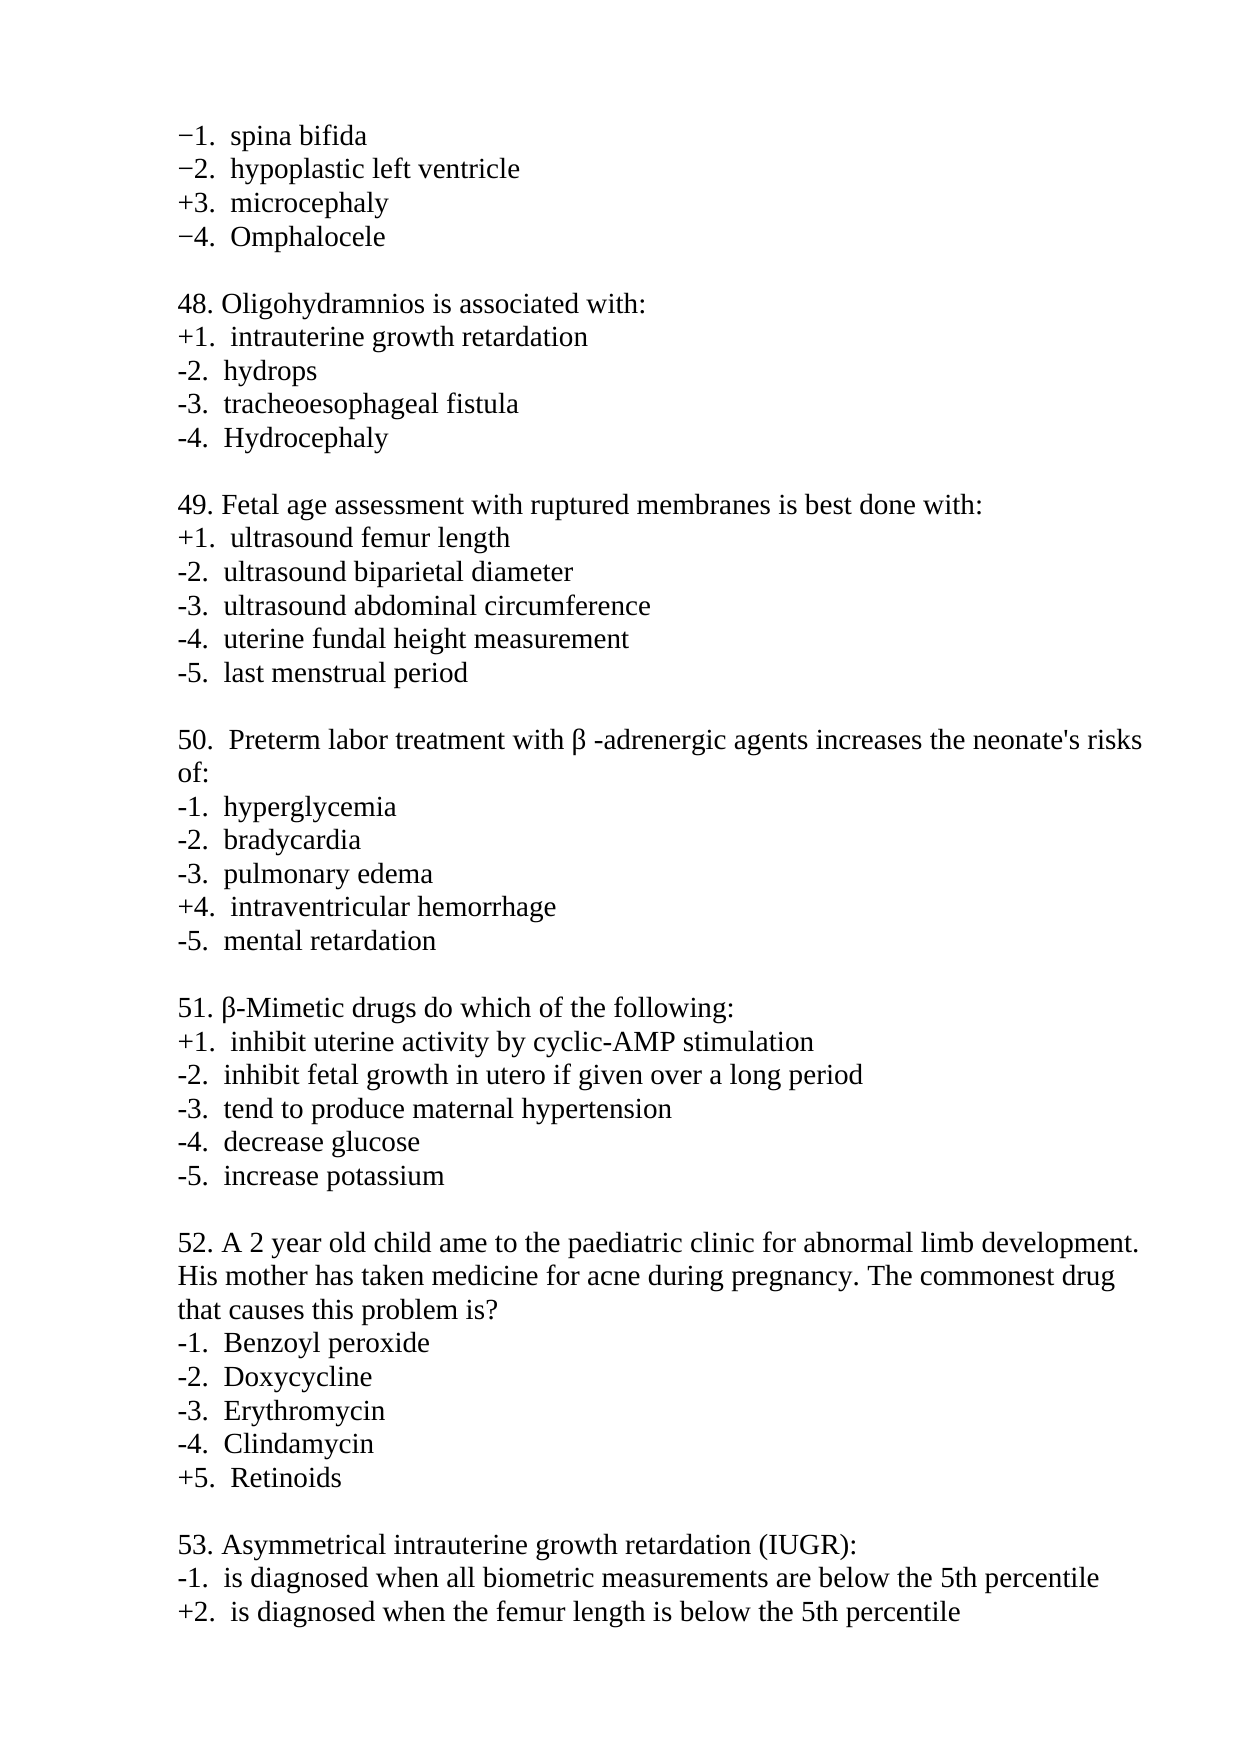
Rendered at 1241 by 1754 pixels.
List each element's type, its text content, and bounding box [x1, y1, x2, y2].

text -4. Hydrocephaly [177, 420, 1152, 453]
text 50. Preterm labor treatment with β -adrenergic agents increases the neonate's risks of: [177, 722, 1152, 789]
text −2. hypoplastic left ventricle [177, 152, 1152, 185]
text -2. hydrops [177, 353, 1152, 386]
text 51. β-Mimetic drugs do which of the following: [177, 990, 1152, 1024]
text -2. ultrasound biparietal diameter [177, 554, 1152, 588]
text +4. intraventricular hemorrhage [177, 889, 1152, 923]
text 53. Asymmetrical intrauterine growth retardation (IUGR): [177, 1527, 1152, 1560]
text −1. spina bifida [177, 118, 1152, 152]
text -1. hyperglycemia [177, 789, 1152, 822]
text -3. tend to produce maternal hypertension [177, 1091, 1152, 1124]
text 48. Oligohydramnios is associated with: [177, 286, 1152, 319]
text -2. inhibit fetal growth in utero if given over a long period [177, 1057, 1152, 1091]
text +2. is diagnosed when the femur length is below the 5th percentile [177, 1594, 1152, 1627]
text +3. microcephaly [177, 185, 1152, 219]
text -1. is diagnosed when all biometric measurements are below the 5th percentile [177, 1560, 1152, 1594]
text -4. decrease glucose [177, 1124, 1152, 1158]
text -5. last menstrual period [177, 655, 1152, 688]
text -2. Doxycycline [177, 1359, 1152, 1393]
text -3. pulmonary edema [177, 856, 1152, 889]
text -2. bradycardia [177, 822, 1152, 856]
text -1. Benzoyl peroxide [177, 1326, 1152, 1359]
text -4. uterine fundal height measurement [177, 621, 1152, 655]
text +1. ultrasound femur length [177, 521, 1152, 554]
text -5. mental retardation [177, 923, 1152, 957]
text +5. Retinoids [177, 1460, 1152, 1493]
text 52. A 2 year old child ame to the paediatric clinic for abnormal limb development. His mother has taken medicine for acne during pregnancy. The commonest drug that causes this problem is? [177, 1225, 1152, 1326]
text 49. Fetal age assessment with ruptured membranes is best done with: [177, 487, 1152, 521]
text -4. Clindamycin [177, 1426, 1152, 1460]
text +1. intrauterine growth retardation [177, 319, 1152, 353]
text -5. increase potassium [177, 1158, 1152, 1191]
text -3. tracheoesophageal fistula [177, 386, 1152, 420]
text -3. Erythromycin [177, 1393, 1152, 1426]
text -3. ultrasound abdominal circumference [177, 588, 1152, 621]
text +1. inhibit uterine activity by cyclic-AMP stimulation [177, 1024, 1152, 1057]
text −4. Omphalocele [177, 219, 1152, 252]
